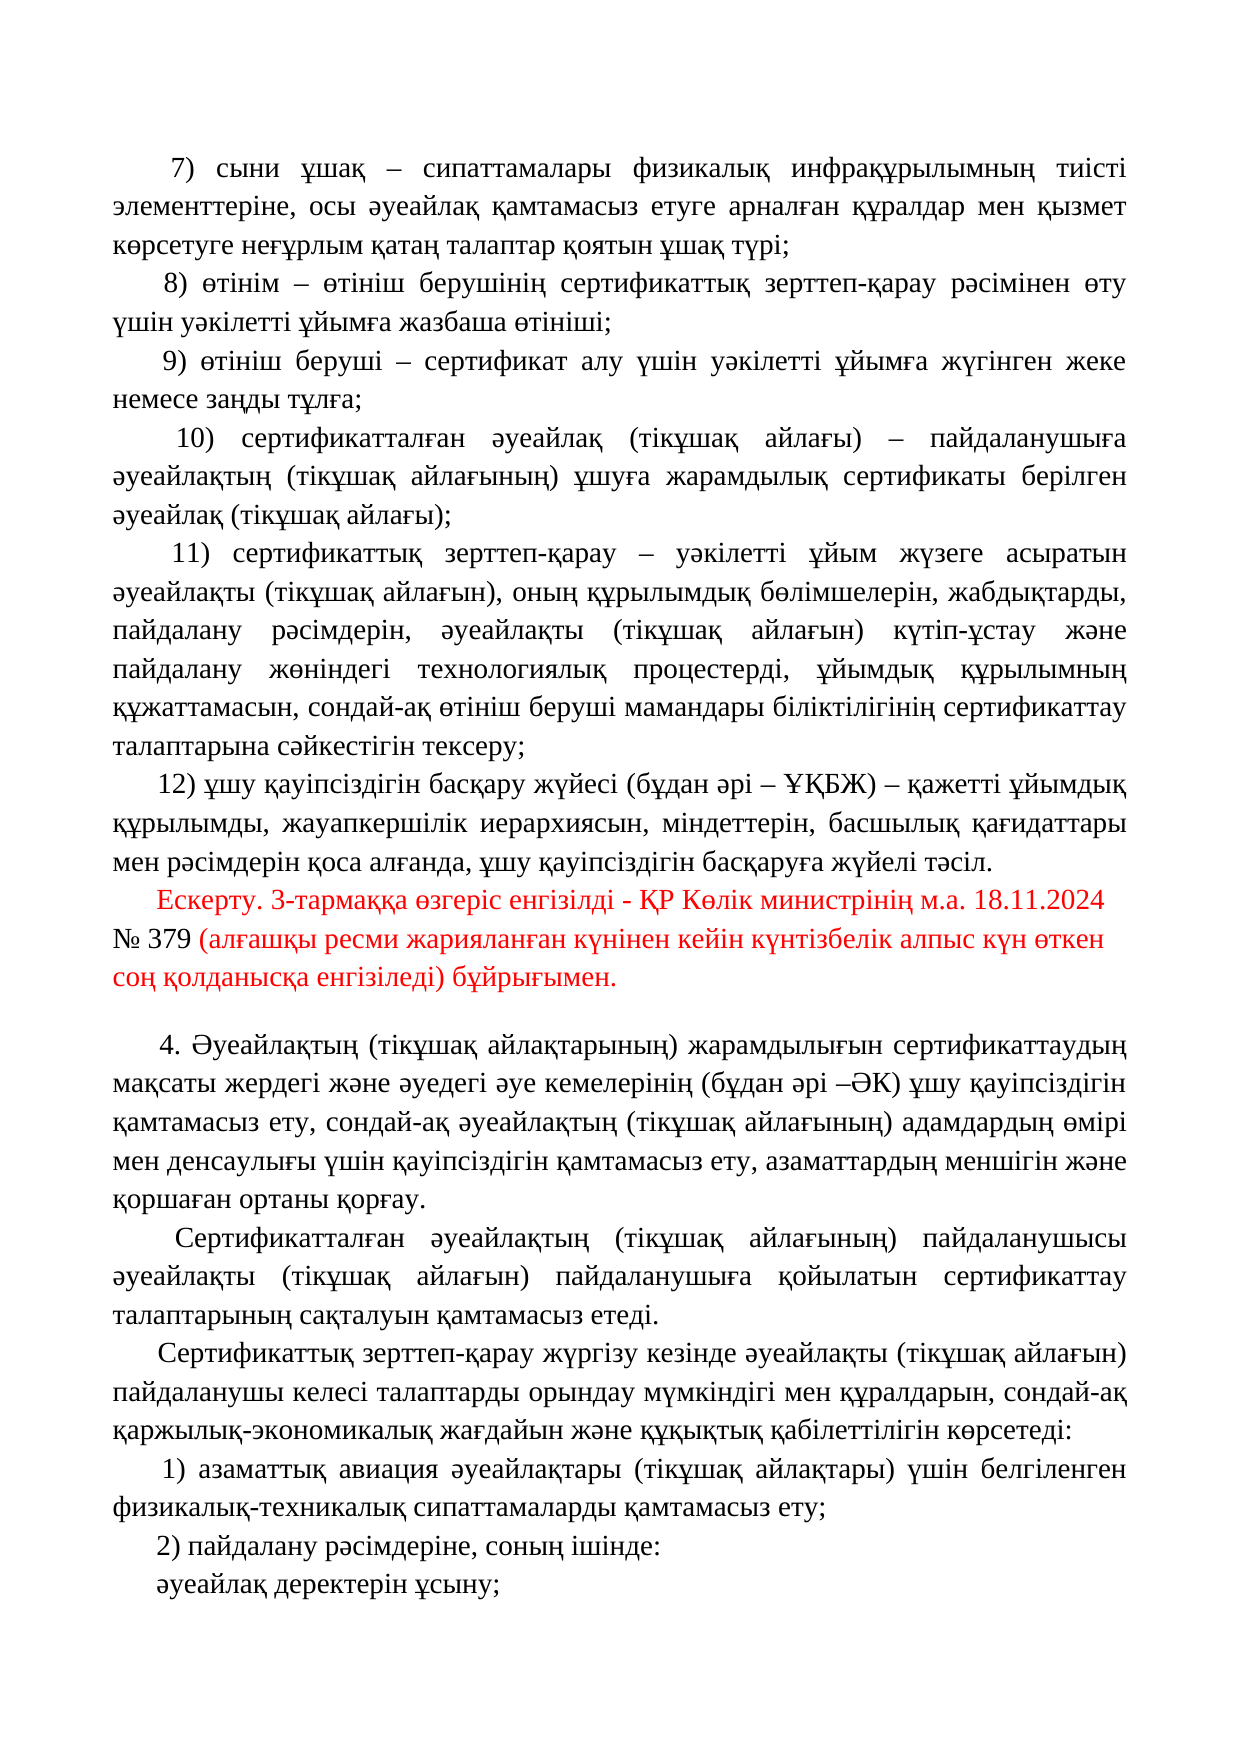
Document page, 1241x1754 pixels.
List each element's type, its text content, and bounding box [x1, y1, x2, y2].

text 1) азаматтық авиация әуеайлақтары (тікұшақ айлақтары) үшін белгіленген физикалық-техникалық сипаттамаларды қамтамасыз ету; [112, 1451, 1128, 1523]
text 10) сертификатталған әуеайлақ (тікұшақ айлағы) – пайдаланушыға әуеайлақтың (тікұшақ айлағының) ұшуға жарамдылық сертификаты берілген әуеайлақ (тікұшақ айлағы); [112, 420, 1128, 530]
text Сертификаттық зерттеп-қарау жүргізу кезінде әуеайлақты (тікұшақ айлағын) пайдаланушы келесі талаптарды орындау мүмкіндігі мен құралдарын, сондай-ақ қаржылық-экономикалық жағдайын және құқықтық қабілеттілігін көрсетеді: [112, 1335, 1128, 1446]
text Сертификатталған әуеайлақтың (тікұшақ айлағының) пайдаланушысы әуеайлақты (тікұшақ айлағын) пайдаланушыға қойылатын сертификаттау талаптарының сақталуын қамтамасыз етеді. [112, 1220, 1128, 1330]
text 11) сертификаттық зерттеп-қарау – уәкілетті ұйым жүзеге асыратын әуеайлақты (тікұшақ айлағын), оның құрылымдық бөлімшелерін, жабдықтарды, пайдалану рәсімдерін, әуеайлақты (тікұшақ айлағын) күтіп-ұстау және пайдалану жөніндегі технологиялық процестерді, ұйымдық құрылымның құжаттамасын, сондай-ақ өтініш беруші мамандары біліктілігінің сертификаттау талаптарына сәйкестігін тексеру; [112, 535, 1128, 762]
text 7) сыни ұшақ – сипаттамалары физикалық инфрақұрылымның тиісті элементтеріне, осы әуеайлақ қамтамасыз етуге арналған құралдар мен қызмет көрсетуге неғұрлым қатаң талаптар қоятын ұшақ түрі; [112, 150, 1128, 261]
text 12) ұшу қауіпсіздігін басқару жүйесі (бұдан әрі – ҰҚБЖ) – қажетті ұйымдық құрылымды, жауапкершілік иерархиясын, міндеттерін, басшылық қағидаттары мен рәсімдерін қоса алғанда, ұшу қауіпсіздігін басқаруға жүйелі тәсіл. [112, 767, 1128, 877]
text Ескерту. 3-тармаққа өзгеріс енгізілді - ҚР Көлік министрінің м.а. 18.11.2024 № 379 (алғашқы ресми жарияланған күнінен кейін күнтізбелік алпыс күн өткен соң қолданысқа енгізіледі) бұйрығымен. [112, 882, 1128, 1023]
text 2) пайдалану рәсімдеріне, соның ішінде: [112, 1528, 1128, 1562]
text әуеайлақ деректерін ұсыну; [112, 1567, 1128, 1600]
text 9) өтініш беруші – сертификат алу үшін уәкілетті ұйымға жүгінген жеке немесе заңды тұлға; [112, 343, 1128, 415]
text 4. Әуеайлақтың (тікұшақ айлақтарының) жарамдылығын сертификаттаудың мақсаты жердегі және әуедегі әуе кемелерінің (бұдан әрі –ӘК) ұшу қауіпсіздігін қамтамасыз ету, сондай-ақ әуеайлақтың (тікұшақ айлағының) адамдардың өмірі мен денсаулығы үшін қауіпсіздігін қамтамасыз ету, азаматтардың меншігін және қоршаған ортаны қорғау. [112, 1027, 1128, 1215]
text 8) өтінім – өтініш берушінің сертификаттық зерттеп-қарау рәсімінен өту үшін уәкілетті ұйымға жазбаша өтініші; [112, 266, 1128, 338]
